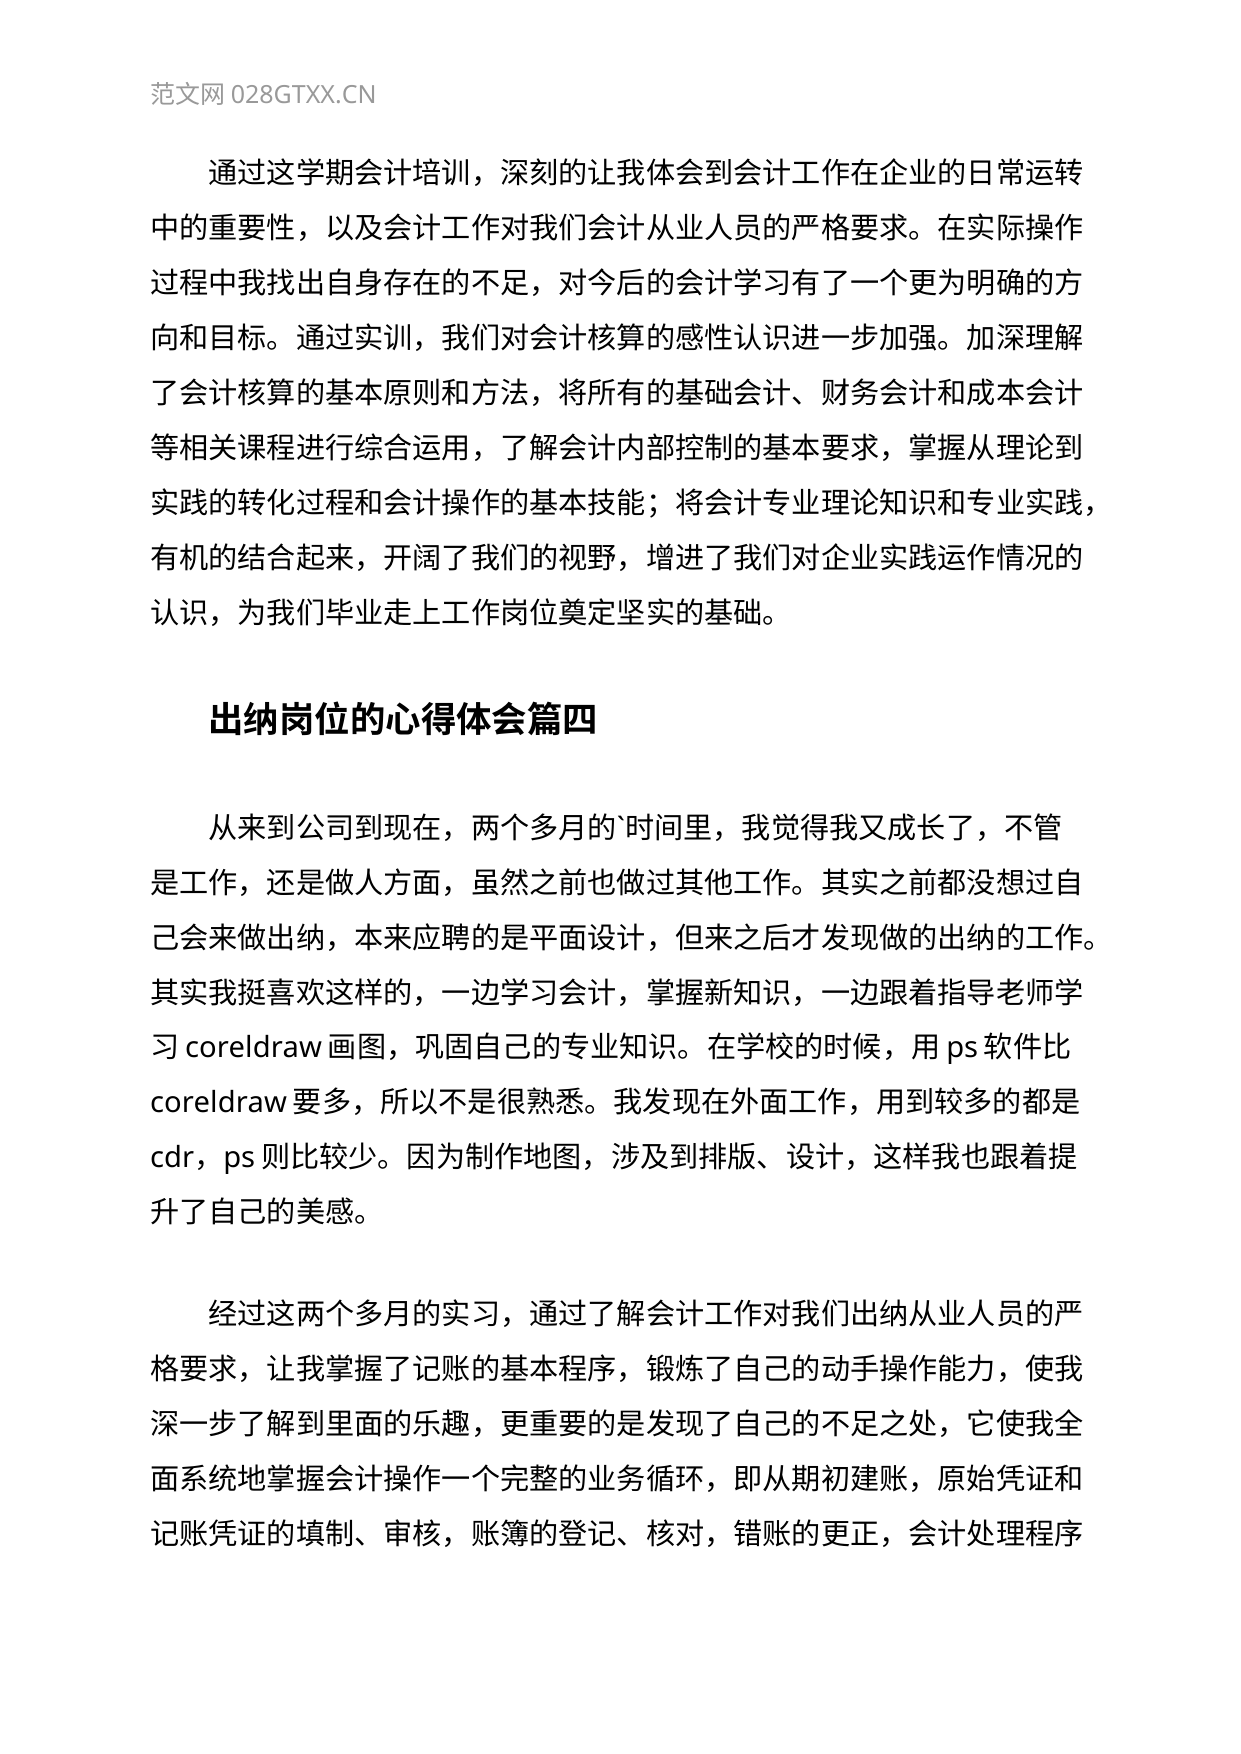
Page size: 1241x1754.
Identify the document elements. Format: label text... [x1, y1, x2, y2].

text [150, 1291, 1090, 1553]
text 通过这学期会计培训，深刻的让我体会到会计工作在企业的日常运转中的重要性，以及会计工作对我们会计从业人员的严格要求。在实际操作过程中我找出自身存在的不足，对今后的会计学习有了一个更为明确的方向和目标。通过实训，我们对会计核算的感性认识进一步加强。加深理解了会计核算的基本原则和方法，将所有的基础会计、财务会计和成本会计等相关课程进行综合运用，了解会计内部控制的基本要求，掌握从理论到实践的转化过程和会计操作的基本技能；将会计专业理论知识和专业实践，有机的结合起来，开阔了我们的视野，增进了我们对企业实践运作情况的认识，为我们毕业走上工作岗位奠定坚实的基础。 [150, 150, 1090, 631]
text 从来到公司到现在，两个多月的`时间里，我觉得我又成长了，不管是工作，还是做人方面，虽然之前也做过其他工作。其实之前都没想过自己会来做出纳，本来应聘的是平面设计，但来之后才发现做的出纳的工作。其实我挺喜欢这样的，一边学习会计，掌握新知识，一边跟着指导老师学习coreldraw画图，巩固自己的专业知识。在学校的时候，用ps软件比coreldraw要多，所以不是很熟悉。我发现在外面工作，用到较多的都是cdr，ps则比较少。因为制作地图，涉及到排版、设计，这样我也跟着提升了自己的美感。 [150, 804, 1090, 1231]
text 出纳岗位的心得体会篇四 [150, 691, 1090, 742]
